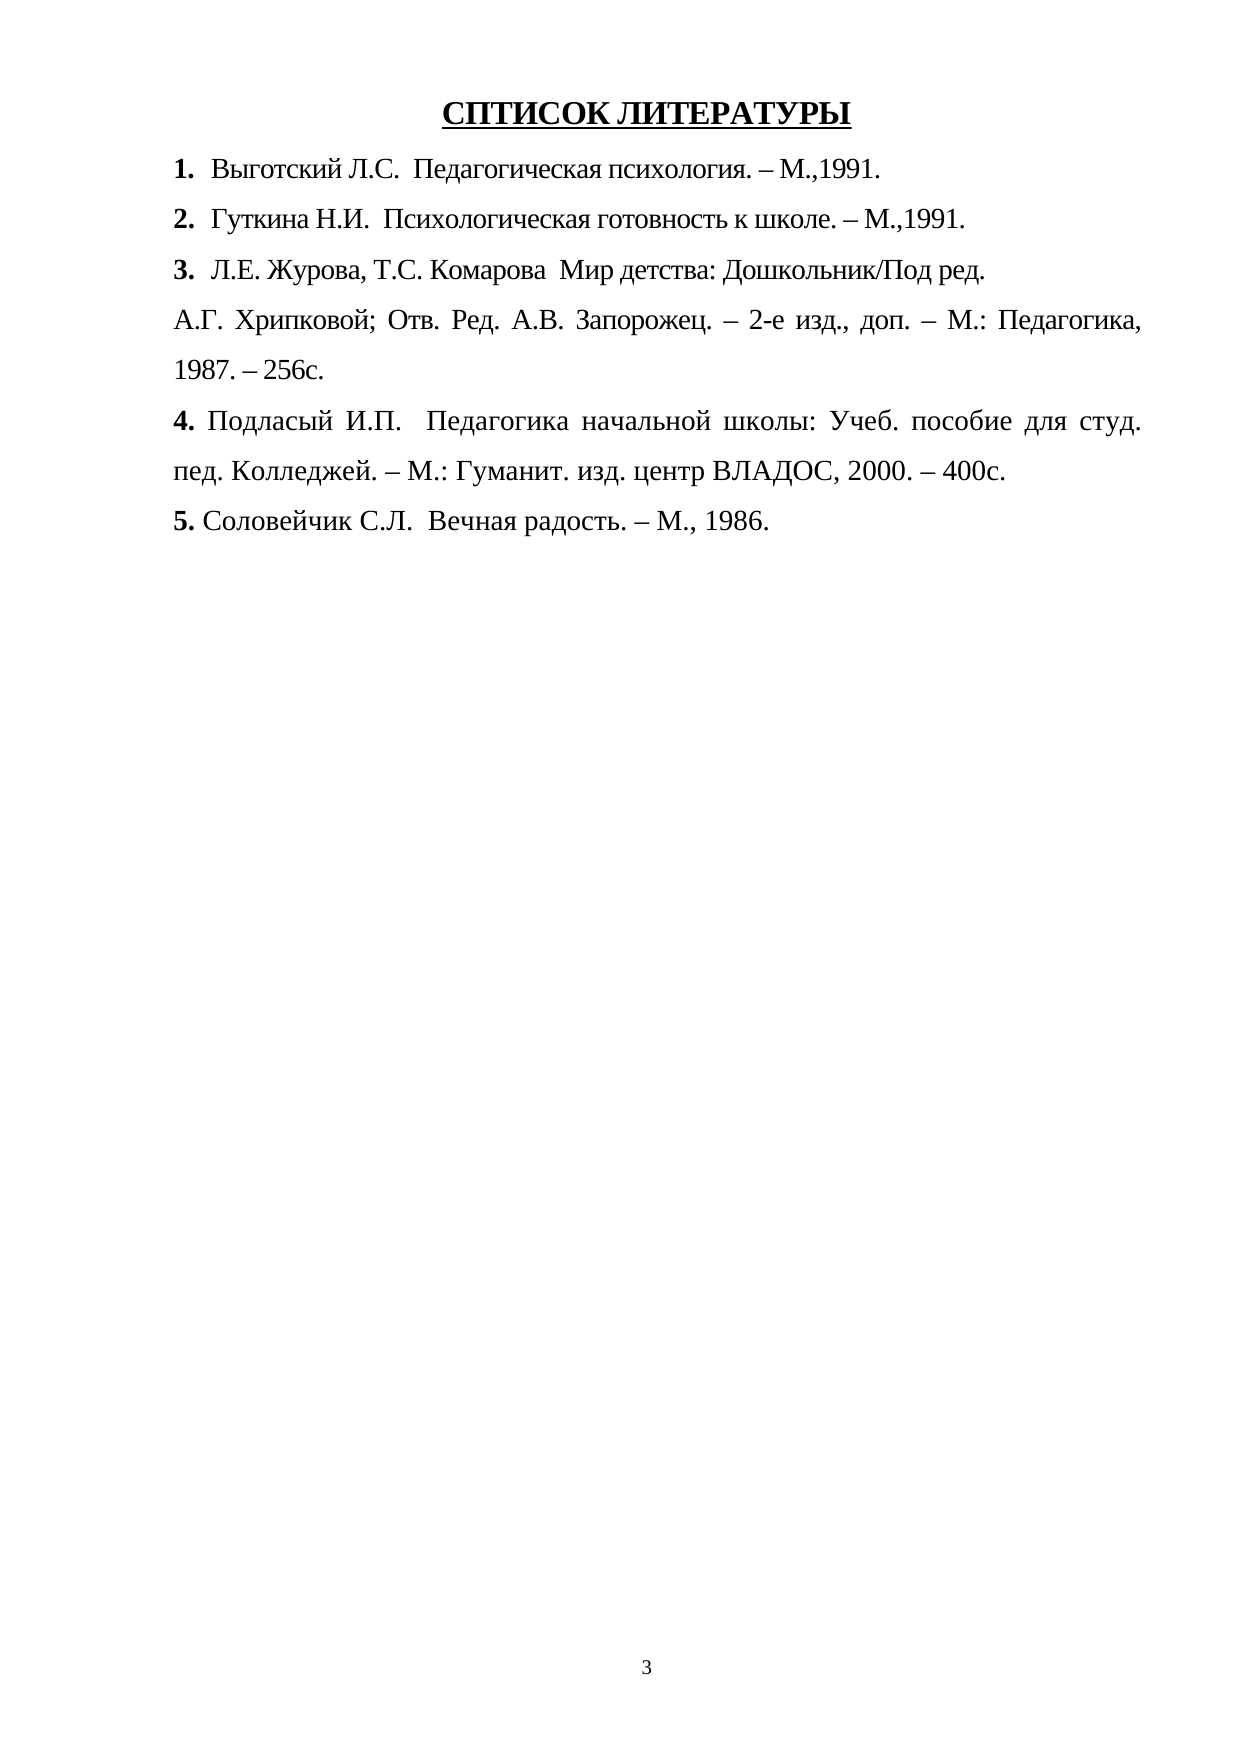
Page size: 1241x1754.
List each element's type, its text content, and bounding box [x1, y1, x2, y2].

text СПТИСОК ЛИТЕРАТУРЫ [150, 94, 1143, 132]
list Л.Е. Журова, Т.С. Комарова Мир детства: Дошкольник/Под ред. [173, 252, 1143, 285]
list Выготский Л.С. Педагогическая психология. – М.,1991. [173, 151, 1143, 185]
text А.Г. Хрипковой; Отв. Ред. А.В. Запорожец. – 2-е изд., доп. – М.: Педагогика, 1987. – 256с. [173, 302, 1143, 386]
text 5. Соловейчик С.Л. Вечная радость. – М., 1986. [173, 503, 1143, 537]
text 4. Подласый И.П. Педагогика начальной школы: Учеб. пособие для студ. пед. Колледжей. – М.: Гуманит. изд. центр ВЛАДОС, 2000. – 400с. [173, 403, 1143, 487]
list Гуткина Н.И. Психологическая готовность к школе. – М.,1991. [173, 201, 1143, 235]
